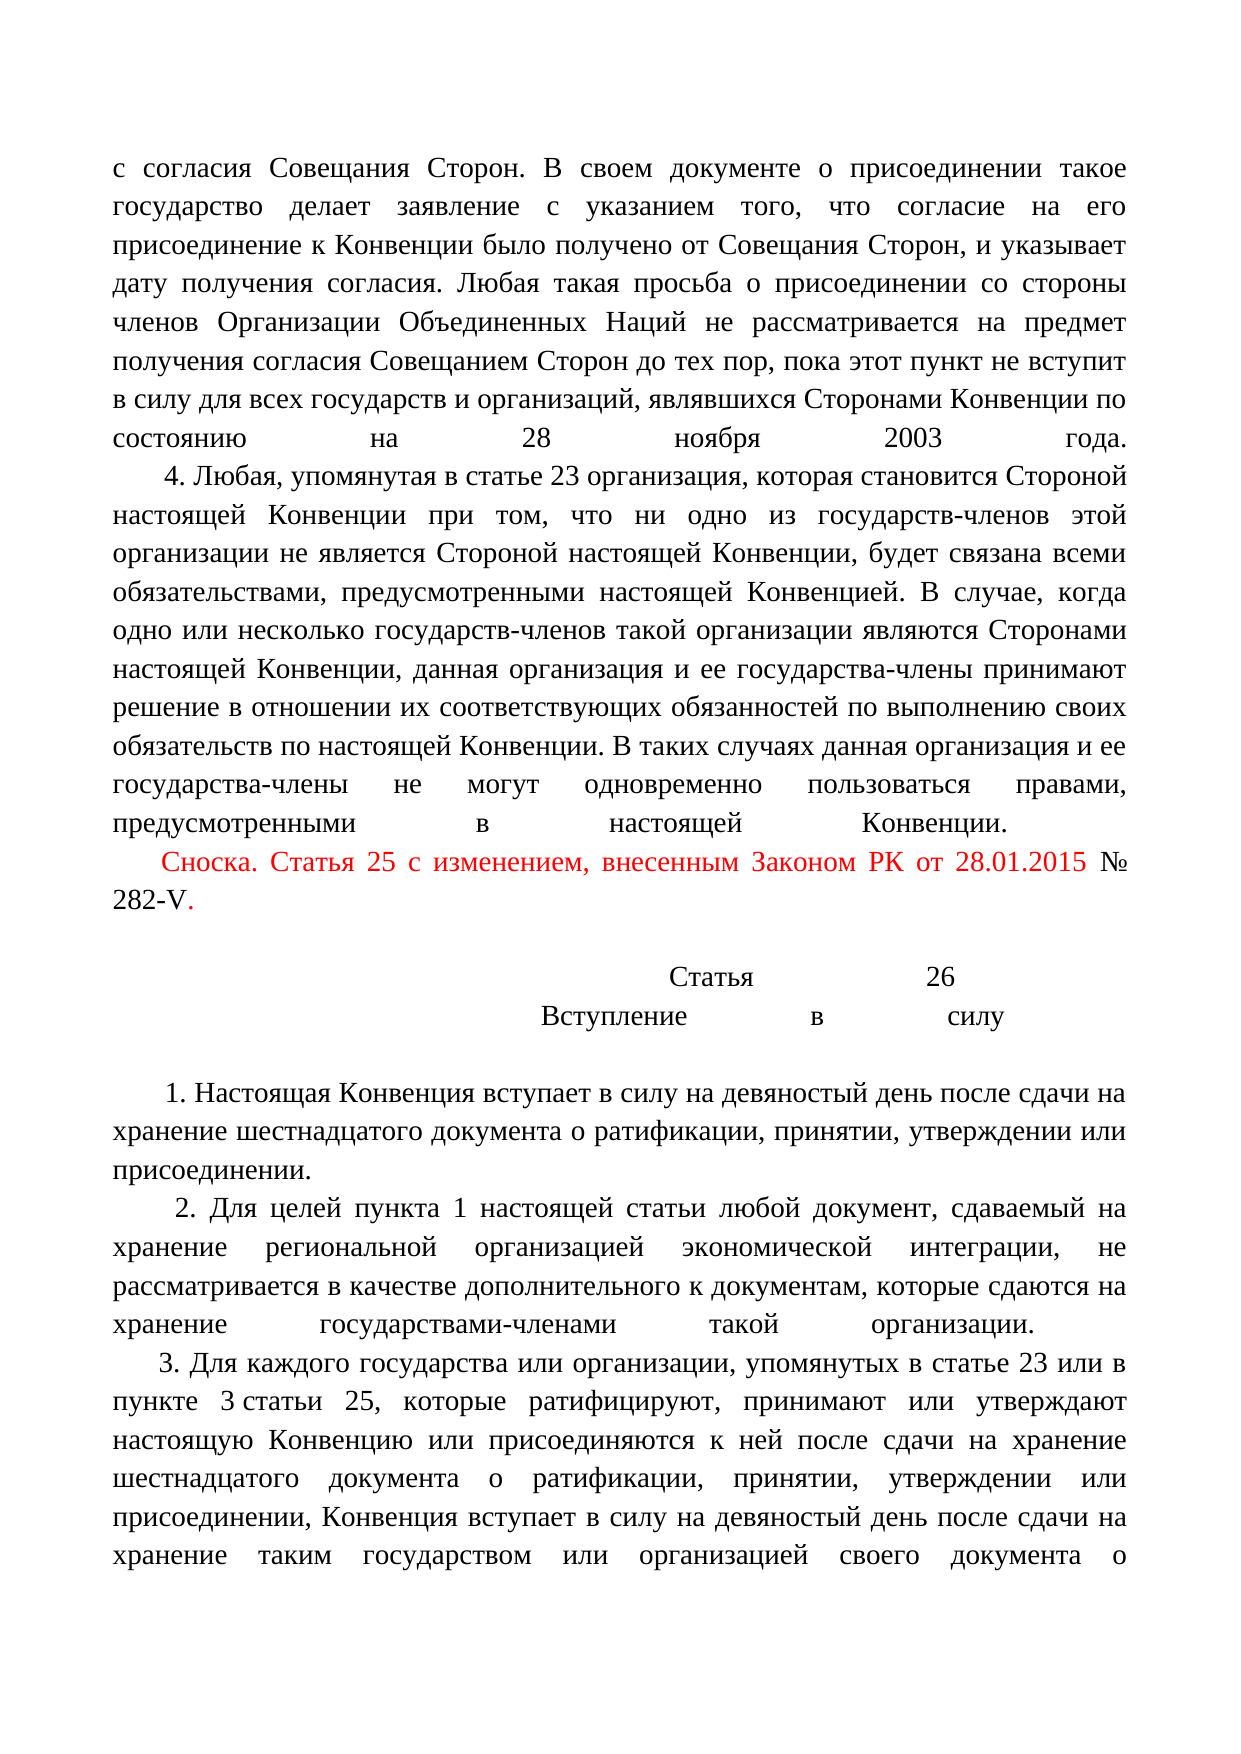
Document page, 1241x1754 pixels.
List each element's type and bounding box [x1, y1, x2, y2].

text [112, 150, 1128, 1571]
